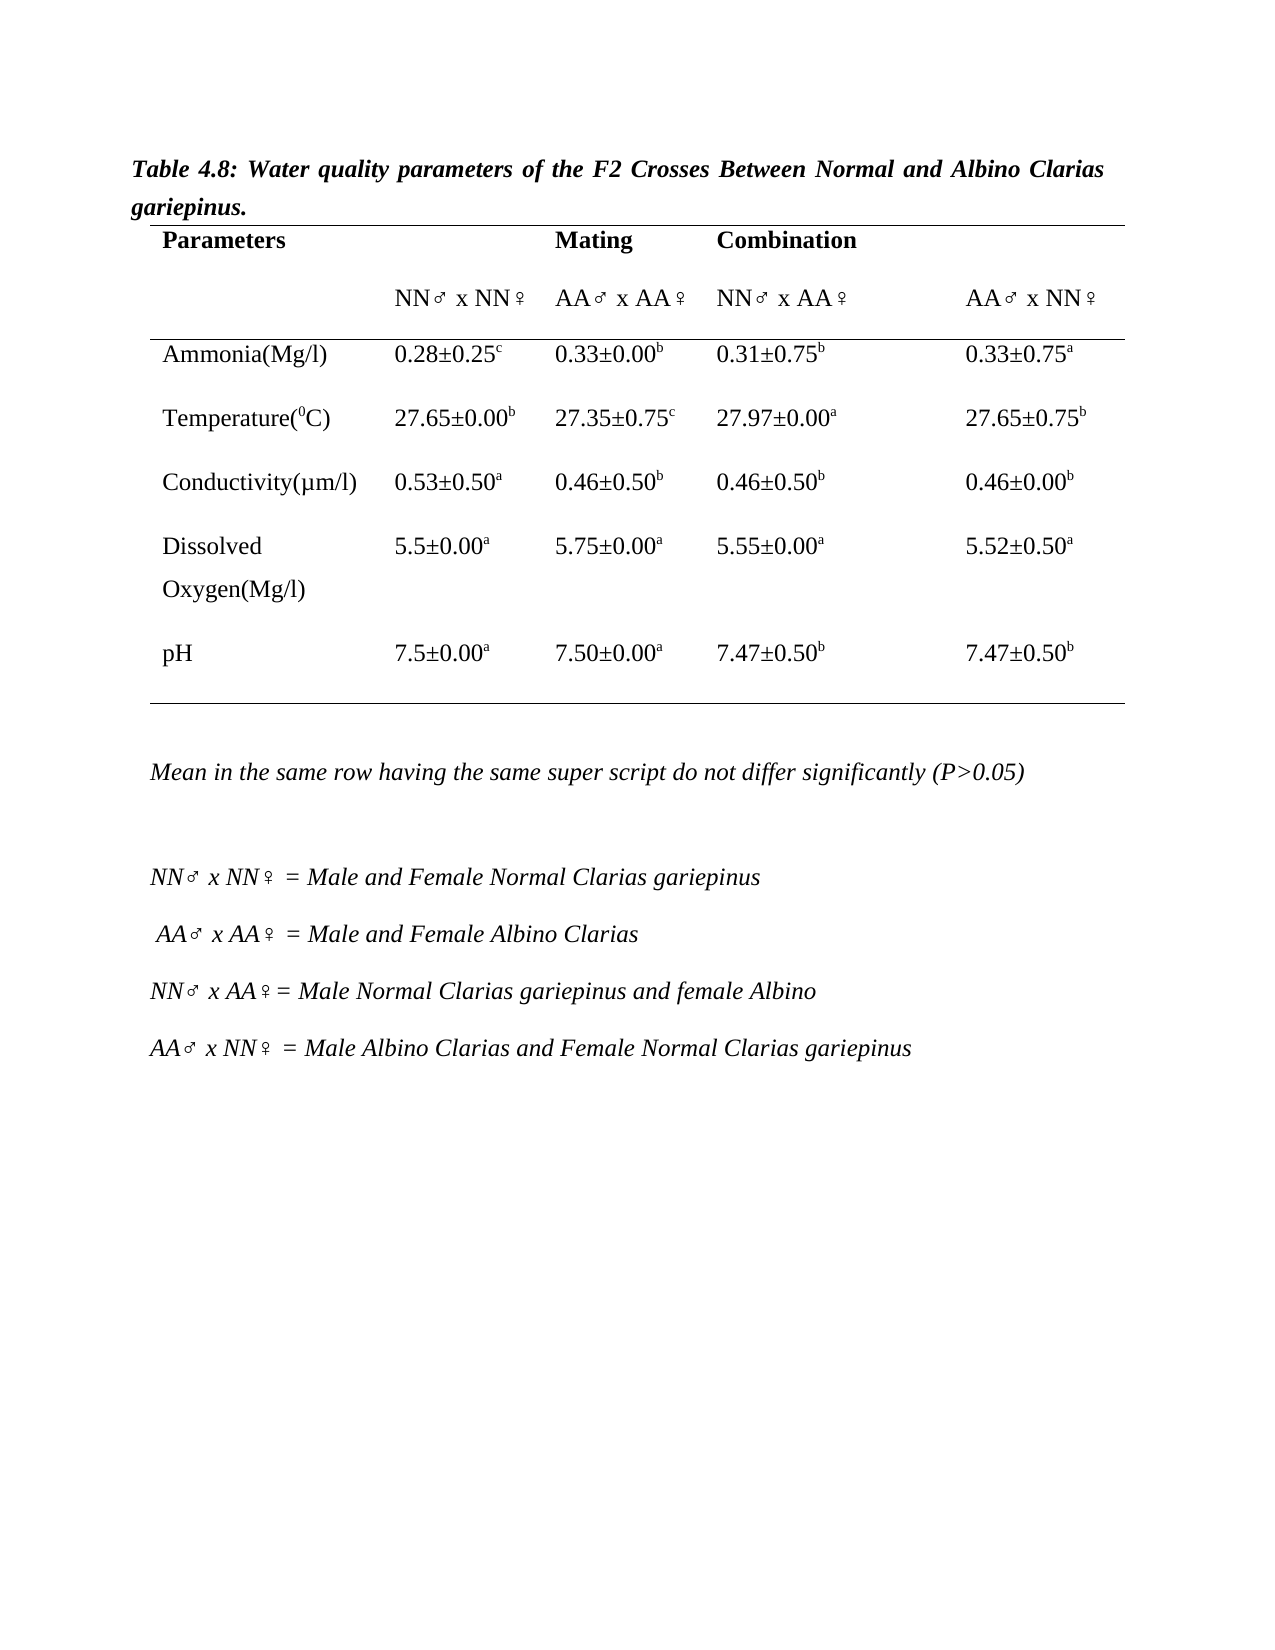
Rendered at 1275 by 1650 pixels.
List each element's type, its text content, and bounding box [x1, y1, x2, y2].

text NN♂ x AA♀= Male Normal Clarias gariepinus and female Albino [150, 977, 1177, 1005]
text AA♂ x NN♀ = Male Albino Clarias and Female Normal Clarias gariepinus [150, 1033, 1177, 1061]
subtitle Table 4.8: Water quality parameters of the F2 Crosses Between Normal and Albino Clarias gariepinus. [131, 154, 1125, 220]
text Mean in the same row having the same super script do not differ significantly (P>0.05) [150, 757, 1177, 786]
text NN♂ x NN♀ = Male and Female Normal Clarias gariepinus AA♂ x AA♀ = Male and Female Albino Clarias [150, 862, 763, 948]
